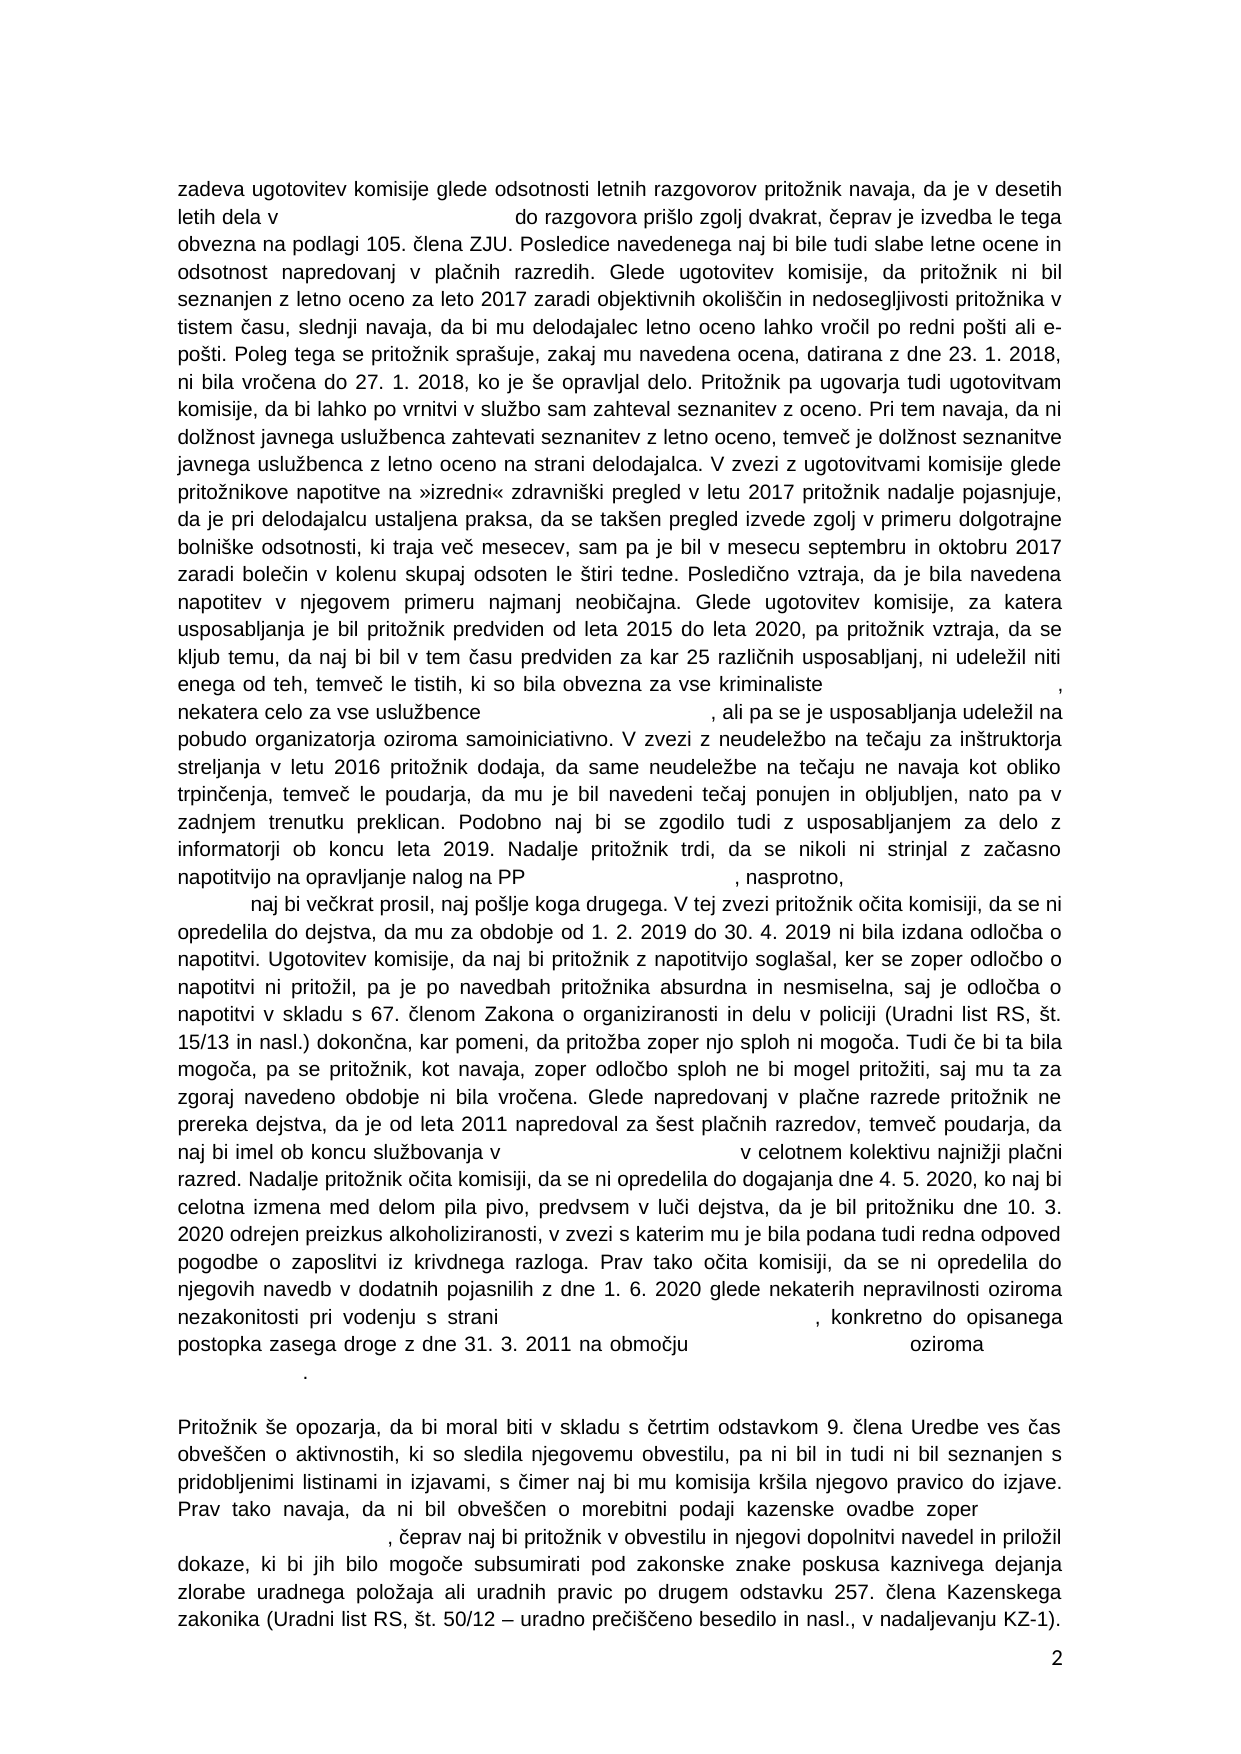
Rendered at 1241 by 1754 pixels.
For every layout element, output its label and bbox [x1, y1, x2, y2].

text [177, 177, 1063, 1384]
text [177, 1415, 1063, 1631]
